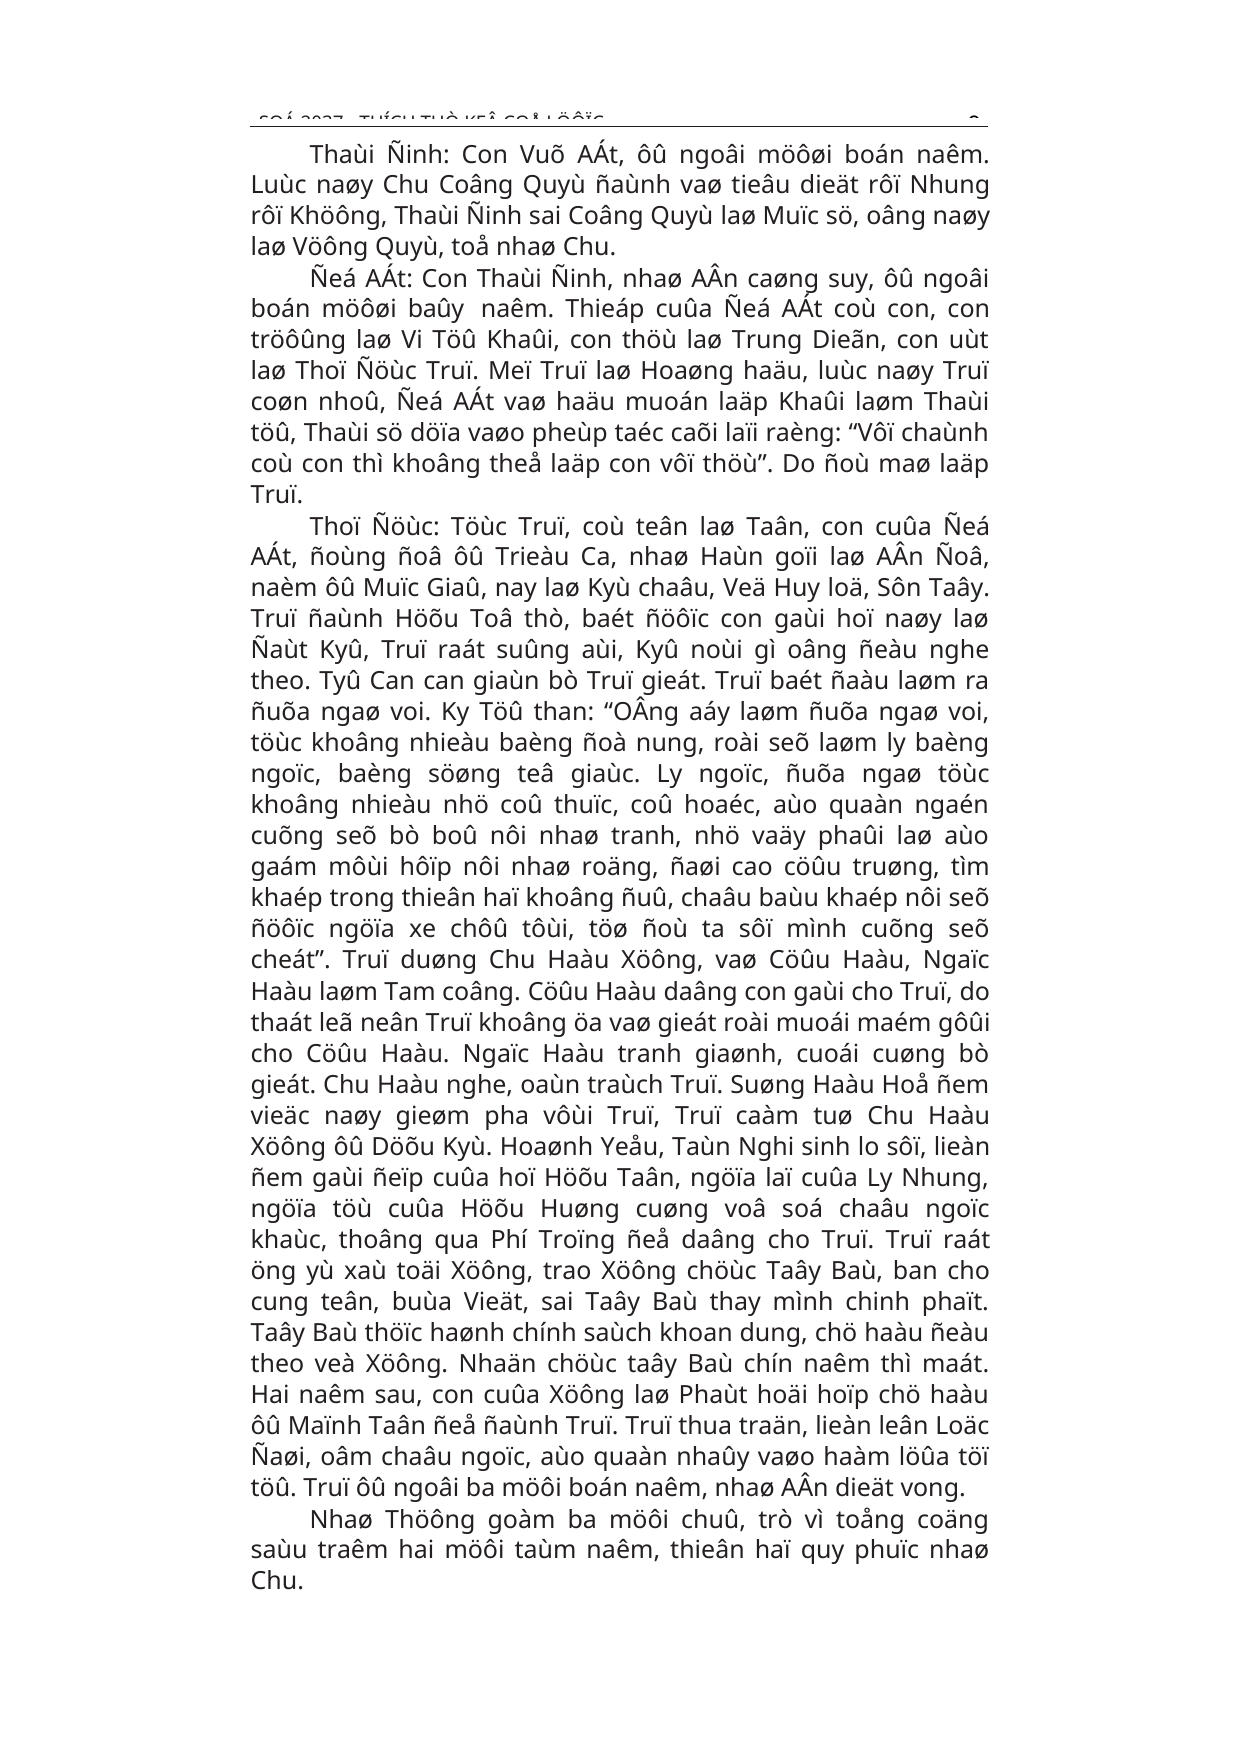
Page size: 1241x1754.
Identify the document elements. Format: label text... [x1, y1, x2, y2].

text Thoï Ñöùc: Töùc Truï, coù teân laø Taân, con cuûa Ñeá AÁt, ñoùng ñoâ ôû Trieàu Ca, nhaø Haùn goïi laø AÂn Ñoâ, naèm ôû Muïc Giaû, nay laø Kyù chaâu, Veä Huy loä, Sôn Taây. Truï ñaùnh Höõu Toâ thò, baét ñöôïc con gaùi hoï naøy laø Ñaùt Kyû, Truï raát suûng aùi, Kyû noùi gì oâng ñeàu nghe theo. Tyû Can can giaùn bò Truï gieát. Truï baét ñaàu laøm ra ñuõa ngaø voi. Ky Töû than: “OÂng aáy laøm ñuõa ngaø voi, töùc khoâng nhieàu baèng ñoà nung, roài seõ laøm ly baèng ngoïc, baèng söøng teâ giaùc. Ly ngoïc, ñuõa ngaø töùc khoâng nhieàu nhö coû thuïc, coû hoaéc, aùo quaàn ngaén cuõng seõ bò boû nôi nhaø tranh, nhö vaäy phaûi laø aùo gaám môùi hôïp nôi nhaø roäng, ñaøi cao cöûu truøng, tìm khaép trong thieân haï khoâng ñuû, chaâu baùu khaép nôi seõ ñöôïc ngöïa xe chôû tôùi, töø ñoù ta sôï mình cuõng seõ cheát”. Truï duøng Chu Haàu Xöông, vaø Cöûu Haàu, Ngaïc Haàu laøm Tam coâng. Cöûu Haàu daâng con gaùi cho Truï, do thaát leã neân Truï khoâng öa vaø gieát roài muoái maém gôûi cho Cöûu Haàu. Ngaïc Haàu tranh giaønh, cuoái cuøng bò gieát. Chu Haàu nghe, oaùn traùch Truï. Suøng Haàu Hoå ñem vieäc naøy gieøm pha vôùi Truï, Truï caàm tuø Chu Haàu Xöông ôû Döõu Kyù. Hoaønh Yeåu, Taùn Nghi sinh lo sôï, lieàn ñem gaùi ñeïp cuûa hoï Höõu Taân, ngöïa laï cuûa Ly Nhung, ngöïa töù cuûa Höõu Huøng cuøng voâ soá chaâu ngoïc khaùc, thoâng qua Phí Troïng ñeå daâng cho Truï. Truï raát öng yù xaù toäi Xöông, trao Xöông chöùc Taây Baù, ban cho cung teân, buùa Vieät, sai Taây Baù thay mình chinh phaït. Taây Baù thöïc haønh chính saùch khoan dung, chö haàu ñeàu theo veà Xöông. Nhaän chöùc taây Baù chín naêm thì maát. Hai naêm sau, con cuûa Xöông laø Phaùt hoäi hoïp chö haàu ôû Maïnh Taân ñeå ñaùnh Truï. Truï thua traän, lieàn leân Loäc Ñaøi, oâm chaâu ngoïc, aùo quaàn nhaûy vaøo haàm löûa töï töû. Truï ôû ngoâi ba möôi boán naêm, nhaø AÂn dieät vong. [250, 511, 990, 1504]
text Thaùi Ñinh: Con Vuõ AÁt, ôû ngoâi möôøi boán naêm. Luùc naøy Chu Coâng Quyù ñaùnh vaø tieâu dieät rôï Nhung rôï Khöông, Thaùi Ñinh sai Coâng Quyù laø Muïc sö, oâng naøy laø Vöông Quyù, toå nhaø Chu. [250, 138, 990, 262]
text Nhaø Thöông goàm ba möôi chuû, trò vì toång coäng saùu traêm hai möôi taùm naêm, thieân haï quy phuïc nhaø Chu. [250, 1504, 990, 1597]
text Ñeá AÁt: Con Thaùi Ñinh, nhaø AÂn caøng suy, ôû ngoâi boán möôøi baûy naêm. Thieáp cuûa Ñeá AÁt coù con, con tröôûng laø Vi Töû Khaûi, con thöù laø Trung Dieãn, con uùt laø Thoï Ñöùc Truï. Meï Truï laø Hoaøng haäu, luùc naøy Truï coøn nhoû, Ñeá AÁt vaø haäu muoán laäp Khaûi laøm Thaùi töû, Thaùi sö döïa vaøo pheùp taéc caõi laïi raèng: “Vôï chaùnh coù con thì khoâng theå laäp con vôï thöù”. Do ñoù maø laäp Truï. [250, 262, 990, 511]
